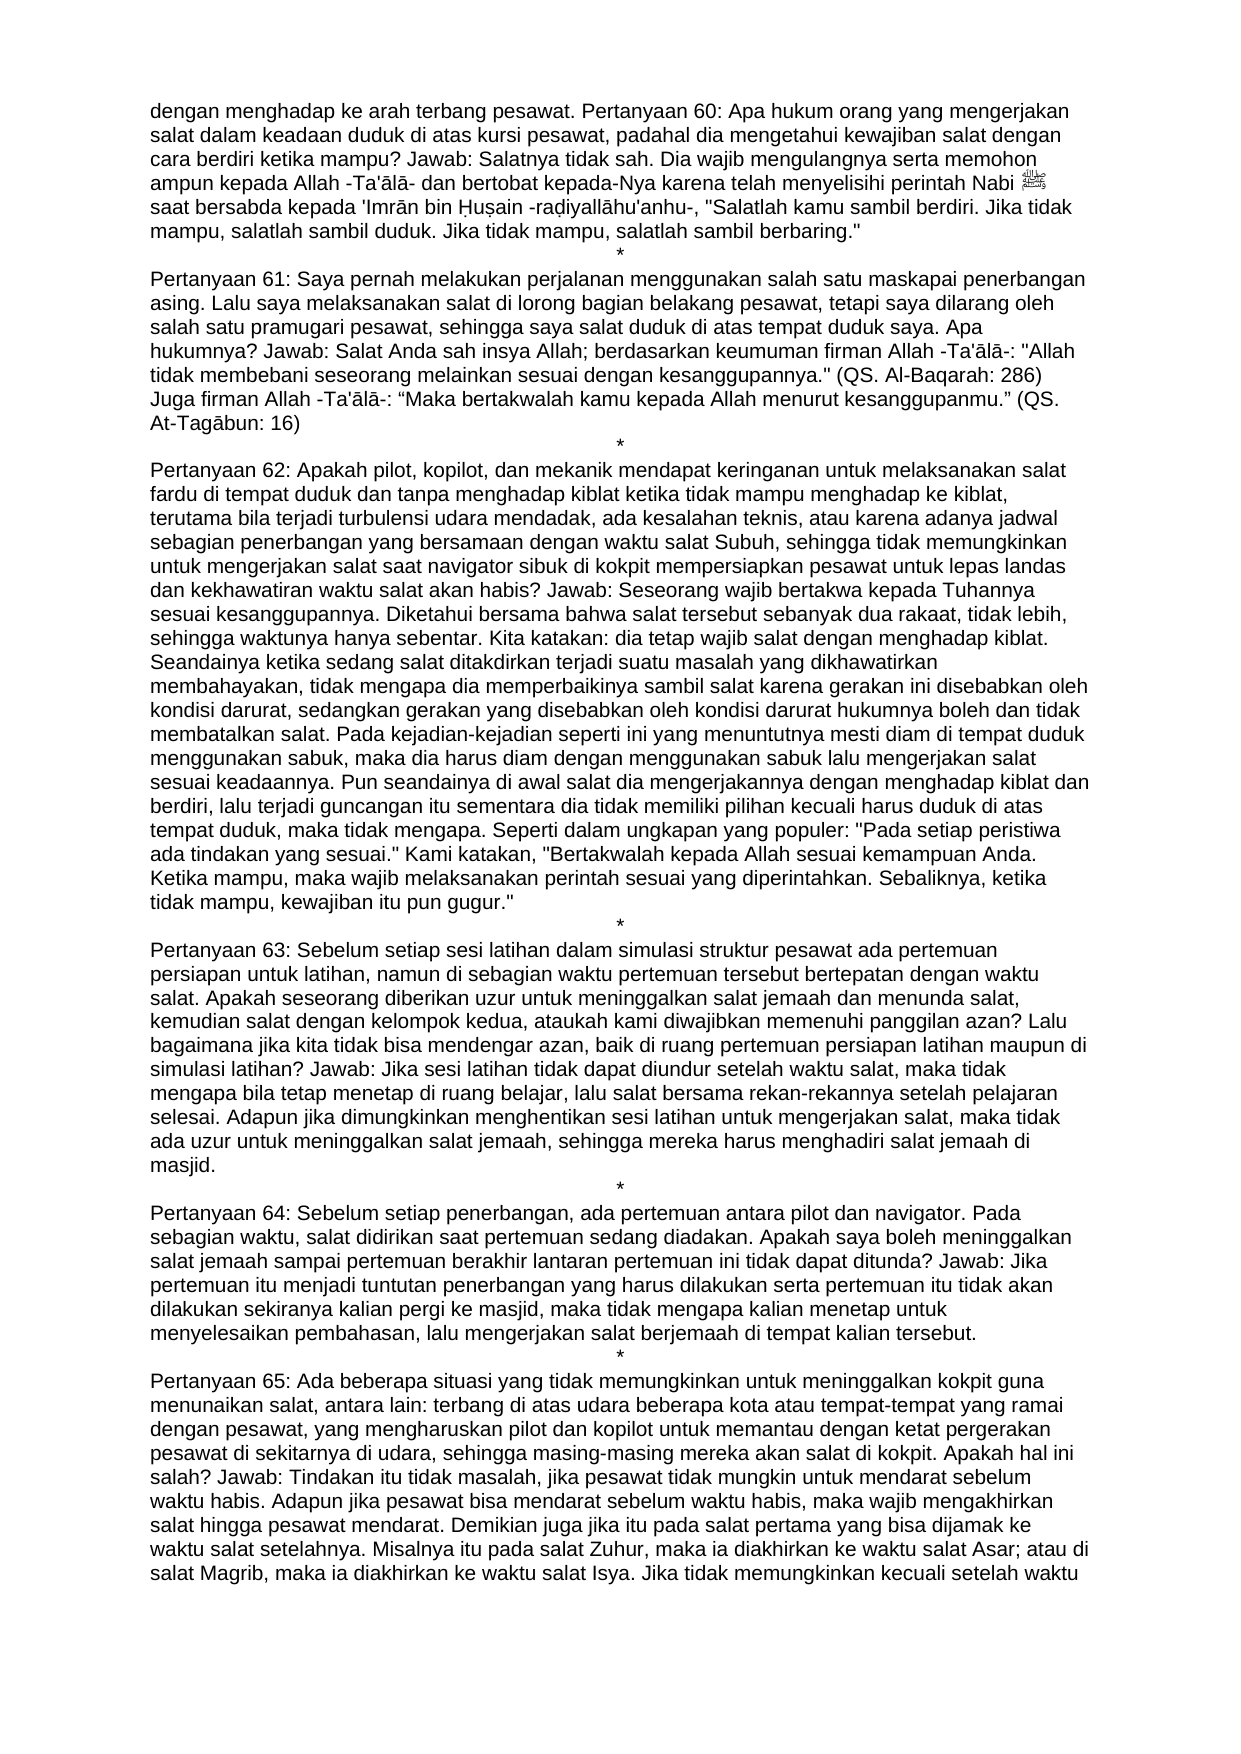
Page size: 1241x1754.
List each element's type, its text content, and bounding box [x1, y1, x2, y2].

text * [150, 1177, 1090, 1201]
text * [150, 243, 1090, 267]
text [150, 99, 1090, 243]
text * [150, 434, 1090, 458]
text Pertanyaan 61: Saya pernah melakukan perjalanan menggunakan salah satu maskapai penerbangan asing. Lalu saya melaksanakan salat di lorong bagian belakang pesawat, tetapi saya dilarang oleh salah satu pramugari pesawat, sehingga saya salat duduk di atas tempat duduk saya. Apa hukumnya? Jawab: Salat Anda sah insya Allah; berdasarkan keumuman firman Allah -Ta'ālā-: "Allah tidak membebani seseorang melainkan sesuai dengan kesanggupannya." (QS. Al-Baqarah: 286) Juga firman Allah -Ta'ālā-: “Maka bertakwalah kamu kepada Allah menurut kesanggupanmu.” (QS. At-Tagābun: 16) [150, 267, 1090, 434]
text * [150, 1345, 1090, 1369]
text Pertanyaan 62: Apakah pilot, kopilot, dan mekanik mendapat keringanan untuk melaksanakan salat fardu di tempat duduk dan tanpa menghadap kiblat ketika tidak mampu menghadap ke kiblat, terutama bila terjadi turbulensi udara mendadak, ada kesalahan teknis, atau karena adanya jadwal sebagian penerbangan yang bersamaan dengan waktu salat Subuh, sehingga tidak memungkinkan untuk mengerjakan salat saat navigator sibuk di kokpit mempersiapkan pesawat untuk lepas landas dan kekhawatiran waktu salat akan habis? Jawab: Seseorang wajib bertakwa kepada Tuhannya sesuai kesanggupannya. Diketahui bersama bahwa salat tersebut sebanyak dua rakaat, tidak lebih, sehingga waktunya hanya sebentar. Kita katakan: dia tetap wajib salat dengan menghadap kiblat. Seandainya ketika sedang salat ditakdirkan terjadi suatu masalah yang dikhawatirkan membahayakan, tidak mengapa dia memperbaikinya sambil salat karena gerakan ini disebabkan oleh kondisi darurat, sedangkan gerakan yang disebabkan oleh kondisi darurat hukumnya boleh dan tidak membatalkan salat. Pada kejadian-kejadian seperti ini yang menuntutnya mesti diam di tempat duduk menggunakan sabuk, maka dia harus diam dengan menggunakan sabuk lalu mengerjakan salat sesuai keadaannya. Pun seandainya di awal salat dia mengerjakannya dengan menghadap kiblat dan berdiri, lalu terjadi guncangan itu sementara dia tidak memiliki pilihan kecuali harus duduk di atas tempat duduk, maka tidak mengapa. Seperti dalam ungkapan yang populer: "Pada setiap peristiwa ada tindakan yang sesuai." Kami katakan, "Bertakwalah kepada Allah sesuai kemampuan Anda. Ketika mampu, maka wajib melaksanakan perintah sesuai yang diperintahkan. Sebaliknya, ketika tidak mampu, kewajiban itu pun gugur." [150, 458, 1090, 913]
text Pertanyaan 64: Sebelum setiap penerbangan, ada pertemuan antara pilot dan navigator. Pada sebagian waktu, salat didirikan saat pertemuan sedang diadakan. Apakah saya boleh meninggalkan salat jemaah sampai pertemuan berakhir lantaran pertemuan ini tidak dapat ditunda? Jawab: Jika pertemuan itu menjadi tuntutan penerbangan yang harus dilakukan serta pertemuan itu tidak akan dilakukan sekiranya kalian pergi ke masjid, maka tidak mengapa kalian menetap untuk menyelesaikan pembahasan, lalu mengerjakan salat berjemaah di tempat kalian tersebut. [150, 1201, 1090, 1345]
text * [150, 913, 1090, 937]
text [150, 1369, 1090, 1584]
text Pertanyaan 63: Sebelum setiap sesi latihan dalam simulasi struktur pesawat ada pertemuan persiapan untuk latihan, namun di sebagian waktu pertemuan tersebut bertepatan dengan waktu salat. Apakah seseorang diberikan uzur untuk meninggalkan salat jemaah dan menunda salat, kemudian salat dengan kelompok kedua, ataukah kami diwajibkan memenuhi panggilan azan? Lalu bagaimana jika kita tidak bisa mendengar azan, baik di ruang pertemuan persiapan latihan maupun di simulasi latihan? Jawab: Jika sesi latihan tidak dapat diundur setelah waktu salat, maka tidak mengapa bila tetap menetap di ruang belajar, lalu salat bersama rekan-rekannya setelah pelajaran selesai. Adapun jika dimungkinkan menghentikan sesi latihan untuk mengerjakan salat, maka tidak ada uzur untuk meninggalkan salat jemaah, sehingga mereka harus menghadiri salat jemaah di masjid. [150, 937, 1090, 1177]
